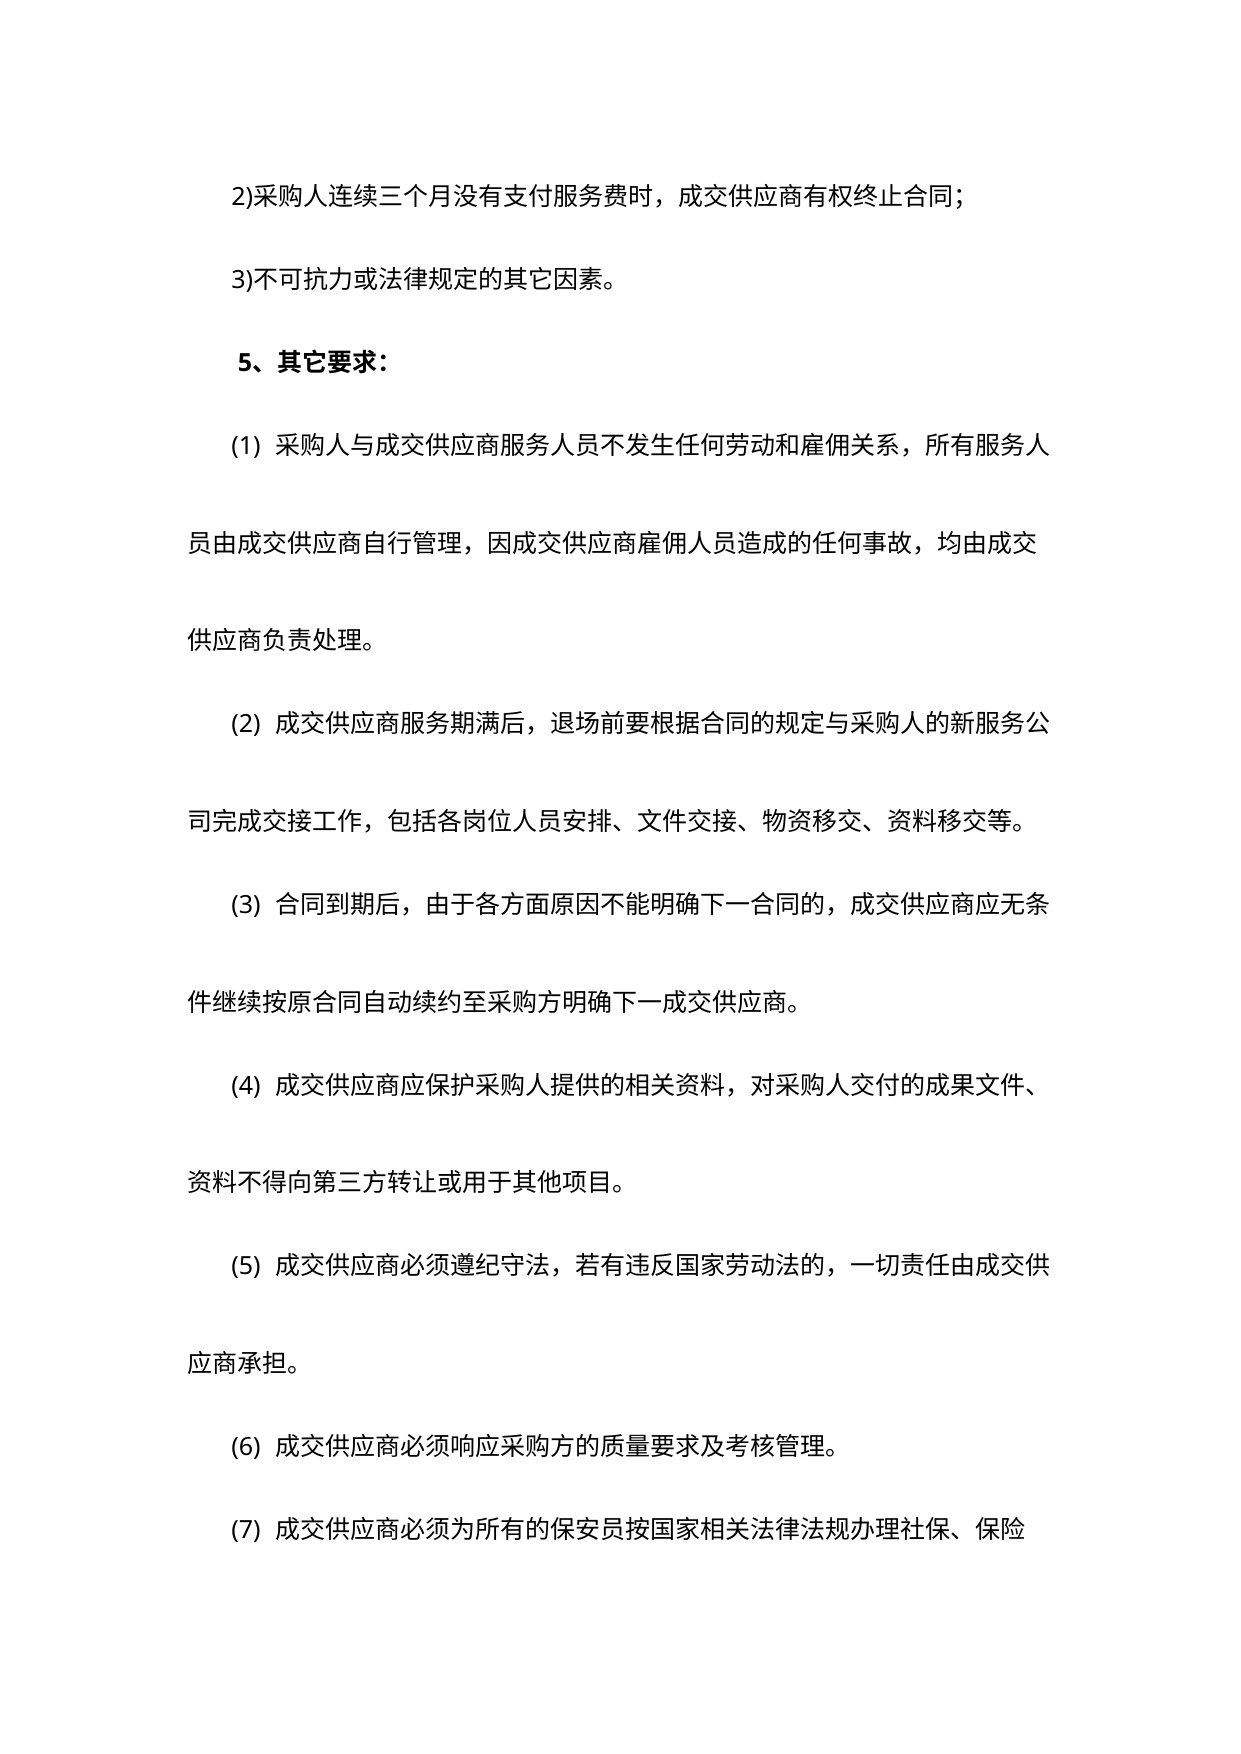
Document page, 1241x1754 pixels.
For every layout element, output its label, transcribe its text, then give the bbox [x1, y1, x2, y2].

list 成交供应商应保护采购人提供的相关资料，对采购人交付的成果文件、资料不得向第三方转让或用于其他项目。 [187, 1051, 1053, 1213]
text 5、其它要求： [187, 328, 1053, 393]
list 成交供应商必须遵纪守法，若有违反国家劳动法的，一切责任由成交供应商承担。 [187, 1231, 1053, 1394]
list 成交供应商服务期满后，退场前要根据合同的规定与采购人的新服务公司完成交接工作，包括各岗位人员安排、文件交接、物资移交、资料移交等。 [187, 689, 1053, 852]
list 采购人连续三个月没有支付服务费时，成交供应商有权终止合同； [231, 162, 1053, 227]
list 成交供应商必须响应采购方的质量要求及考核管理。 [187, 1412, 1053, 1477]
list 不可抗力或法律规定的其它因素。 [231, 245, 1053, 310]
list 采购人与成交供应商服务人员不发生任何劳动和雇佣关系，所有服务人员由成交供应商自行管理，因成交供应商雇佣人员造成的任何事故，均由成交供应商负责处理。 [187, 411, 1053, 671]
list 合同到期后，由于各方面原因不能明确下一合同的，成交供应商应无条件继续按原合同自动续约至采购方明确下一成交供应商。 [187, 870, 1053, 1033]
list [187, 1495, 1053, 1560]
